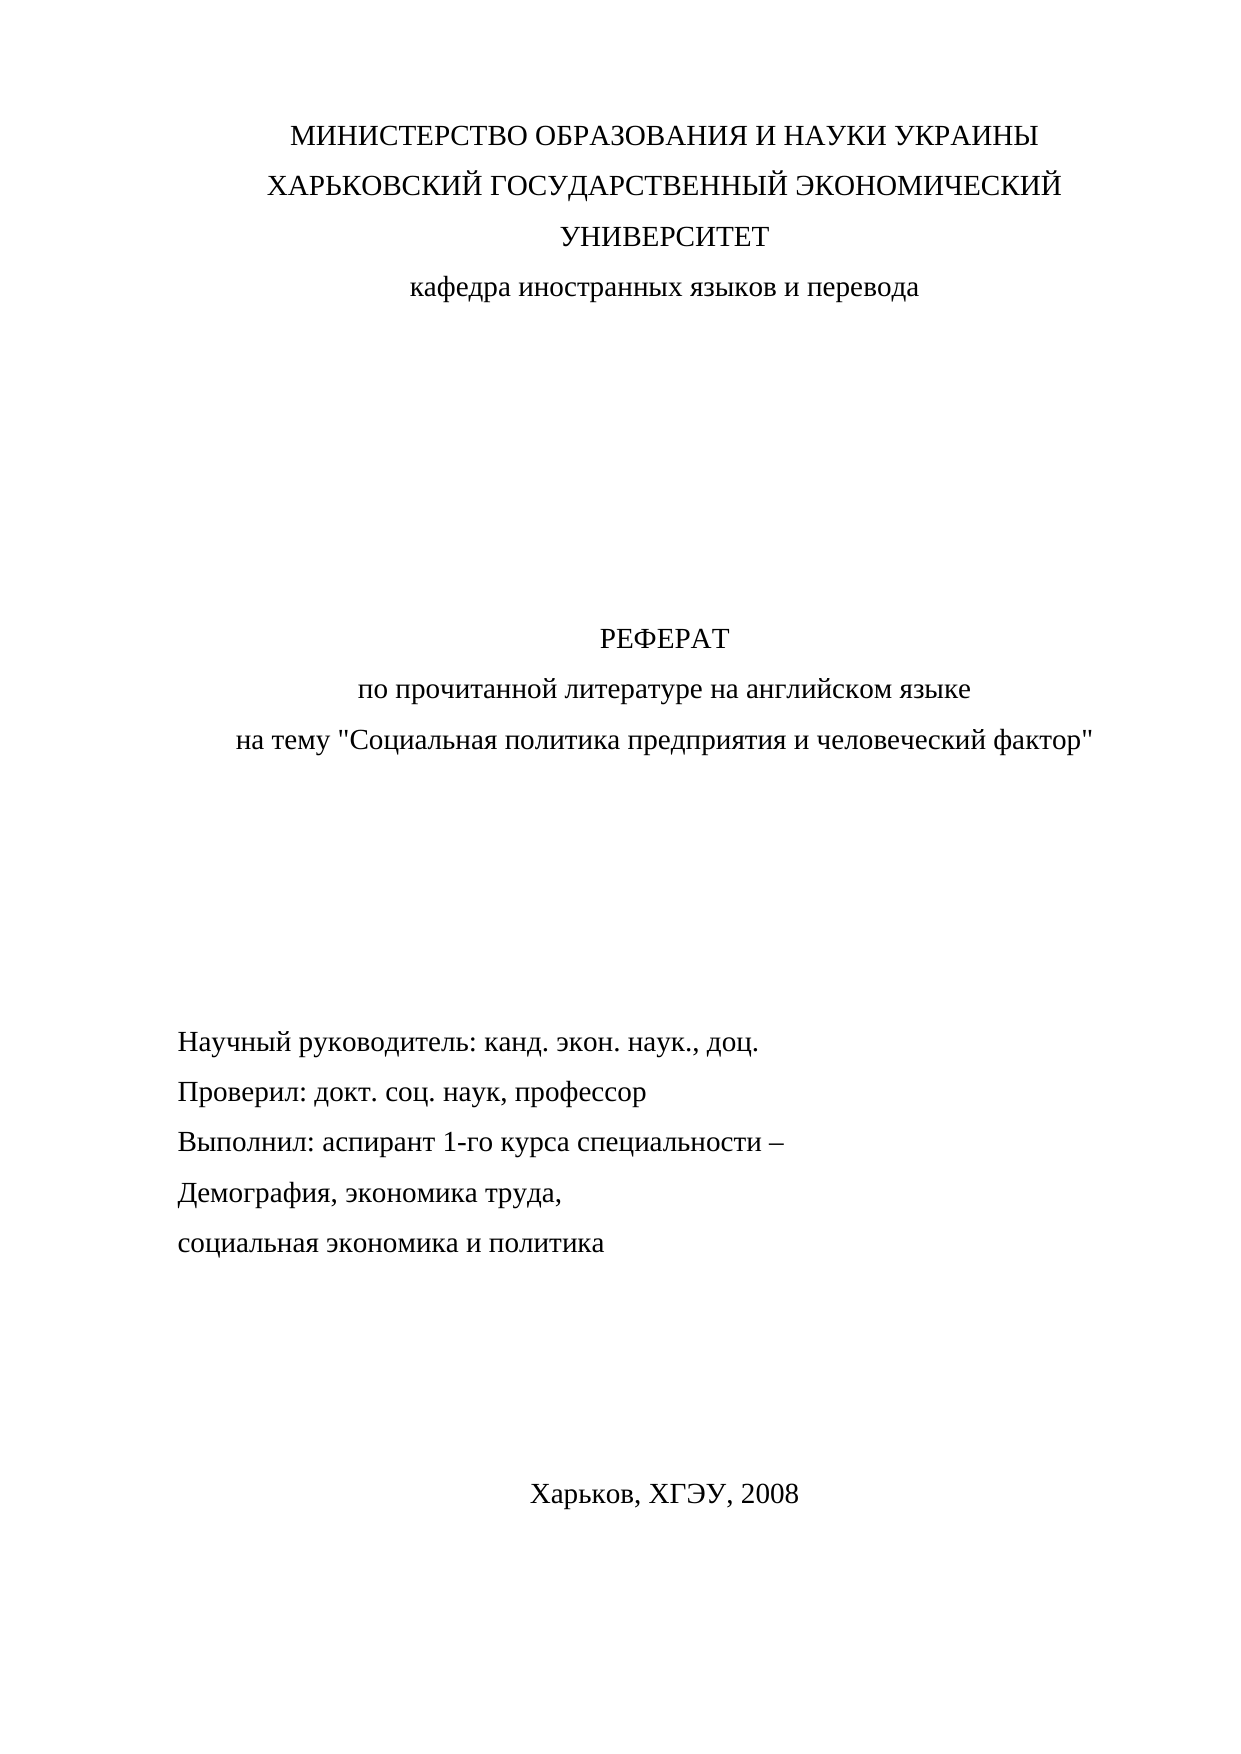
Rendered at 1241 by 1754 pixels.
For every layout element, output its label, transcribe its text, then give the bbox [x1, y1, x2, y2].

text Проверил: докт. соц. наук, профессор [177, 1074, 1152, 1108]
text Научный руководитель: канд. экон. наук., доц. [177, 1024, 1152, 1057]
text на тему "Социальная политика предприятия и человеческий фактор" [177, 722, 1152, 755]
text МИНИСТЕРСТВО ОБРАЗОВАНИЯ И НАУКИ УКРАИНЫ [177, 118, 1152, 152]
text кафедра иностранных языков и перевода [177, 269, 1152, 303]
text по прочитанной литературе на английском языке [177, 672, 1152, 705]
text социальная экономика и политика [177, 1225, 1152, 1258]
text Выполнил: аспирант 1-го курса специальности – [177, 1124, 1152, 1158]
text Демография, экономика труда, [177, 1175, 1152, 1208]
text Харьков, ХГЭУ, 2008 [177, 1477, 1152, 1510]
text РЕФЕРАТ [177, 621, 1152, 655]
text ХАРЬКОВСКИЙ ГОСУДАРСТВЕННЫЙ ЭКОНОМИЧЕСКИЙ УНИВЕРСИТЕТ [177, 168, 1152, 252]
